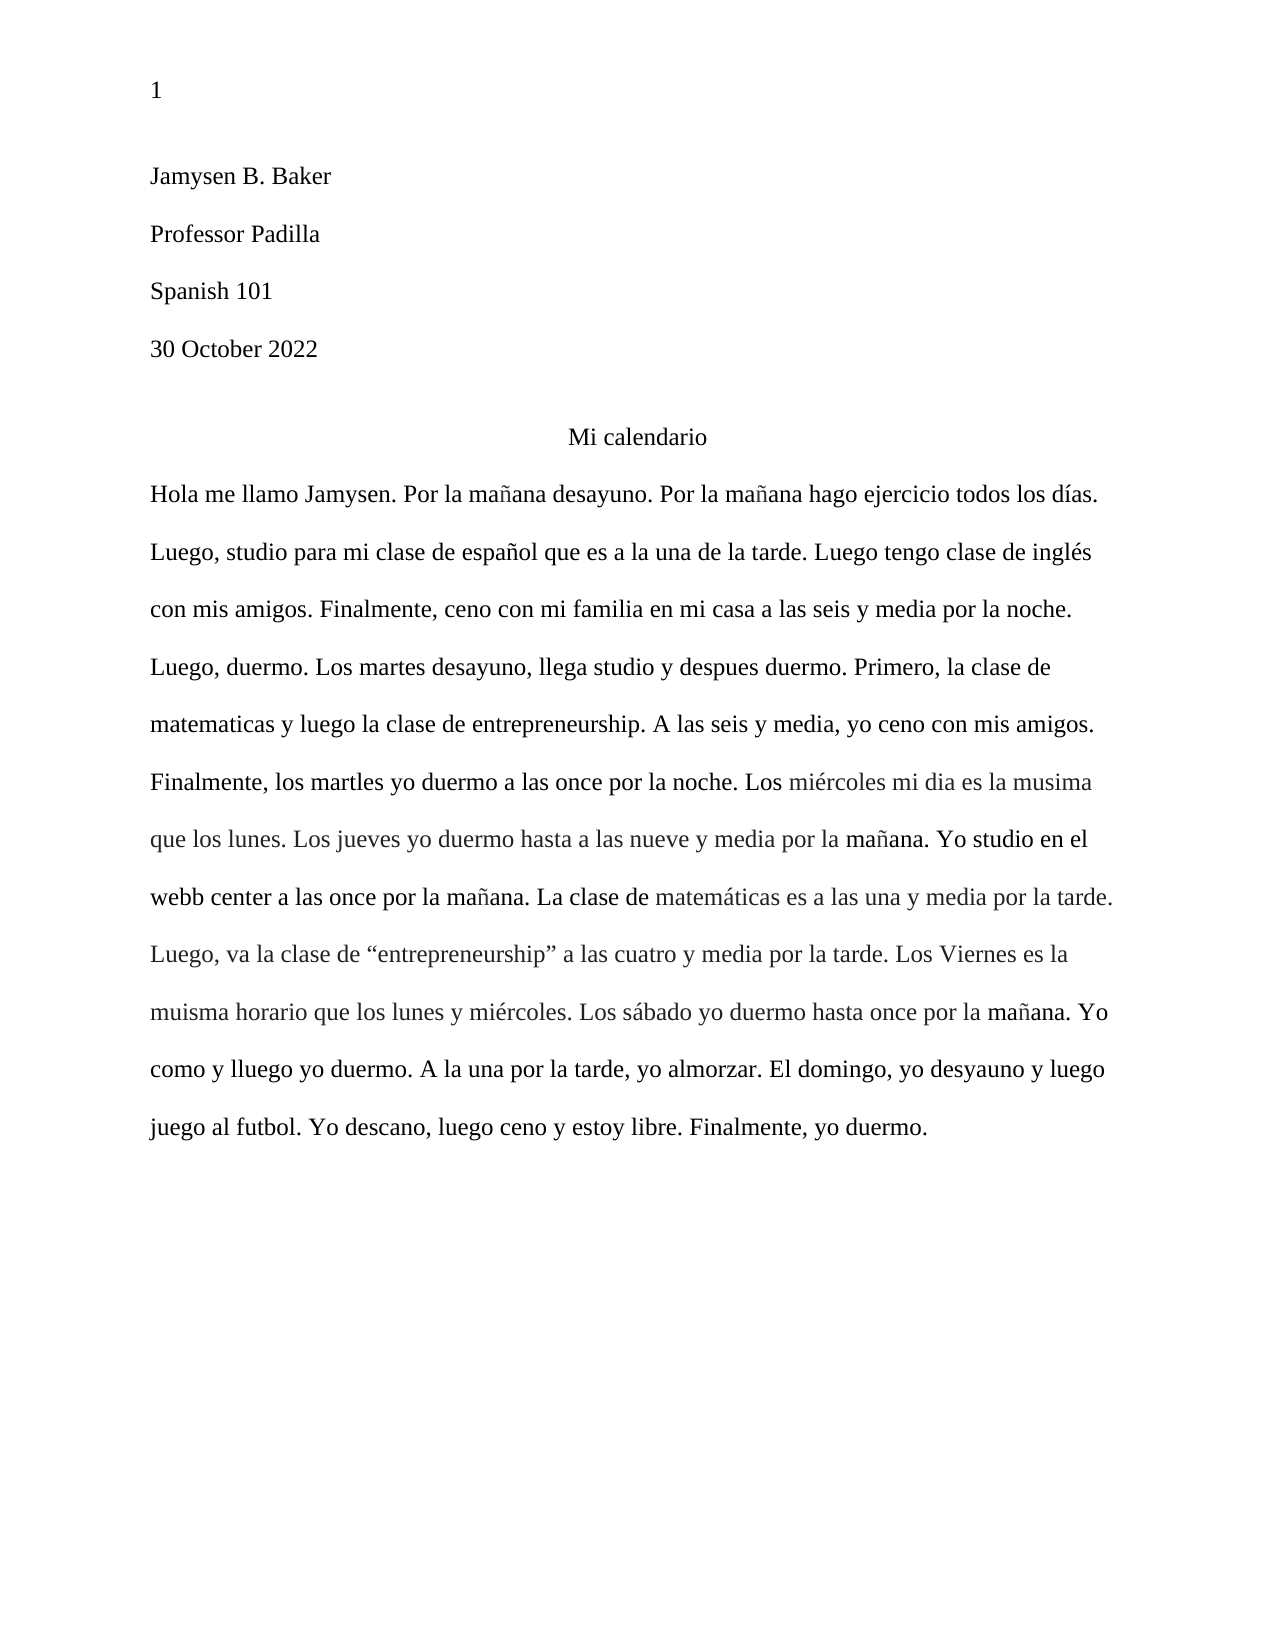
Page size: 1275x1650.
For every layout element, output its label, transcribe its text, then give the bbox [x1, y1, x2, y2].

text Hola me llamo Jamysen. Por la mañana desayuno. Por la mañana hago ejercicio todos los días. Luego, studio para mi clase de español que es a la una de la tarde. Luego tengo clase de inglés con mis amigos. Finalmente, ceno con mi familia en mi casa a las seis y media por la noche. Luego, duermo. Los martes desayuno, llega studio y despues duermo. Primero, la clase de matematicas y luego la clase de entrepreneurship. A las seis y media, yo ceno con mis amigos. Finalmente, los martles yo duermo a las once por la noche. Los miércoles mi dia es la musima que los lunes. Los jueves yo duermo hasta a las nueve y media por la mañana. Yo studio en el webb center a las once por la mañana. La clase de matemáticas es a las una y media por la tarde. Luego, va la clase de “entrepreneurship” a las cuatro y media por la tarde. Los Viernes es la muisma horario que los lunes y miércoles. Los sábado yo duermo hasta once por la mañana. Yo como y lluego yo duermo. A la una por la tarde, yo almorzar. El domingo, yo desyauno y luego juego al futbol. Yo descano, luego ceno y estoy libre. Finalmente, yo duermo. [150, 479, 1125, 1141]
text Mi calendario [150, 422, 1125, 451]
